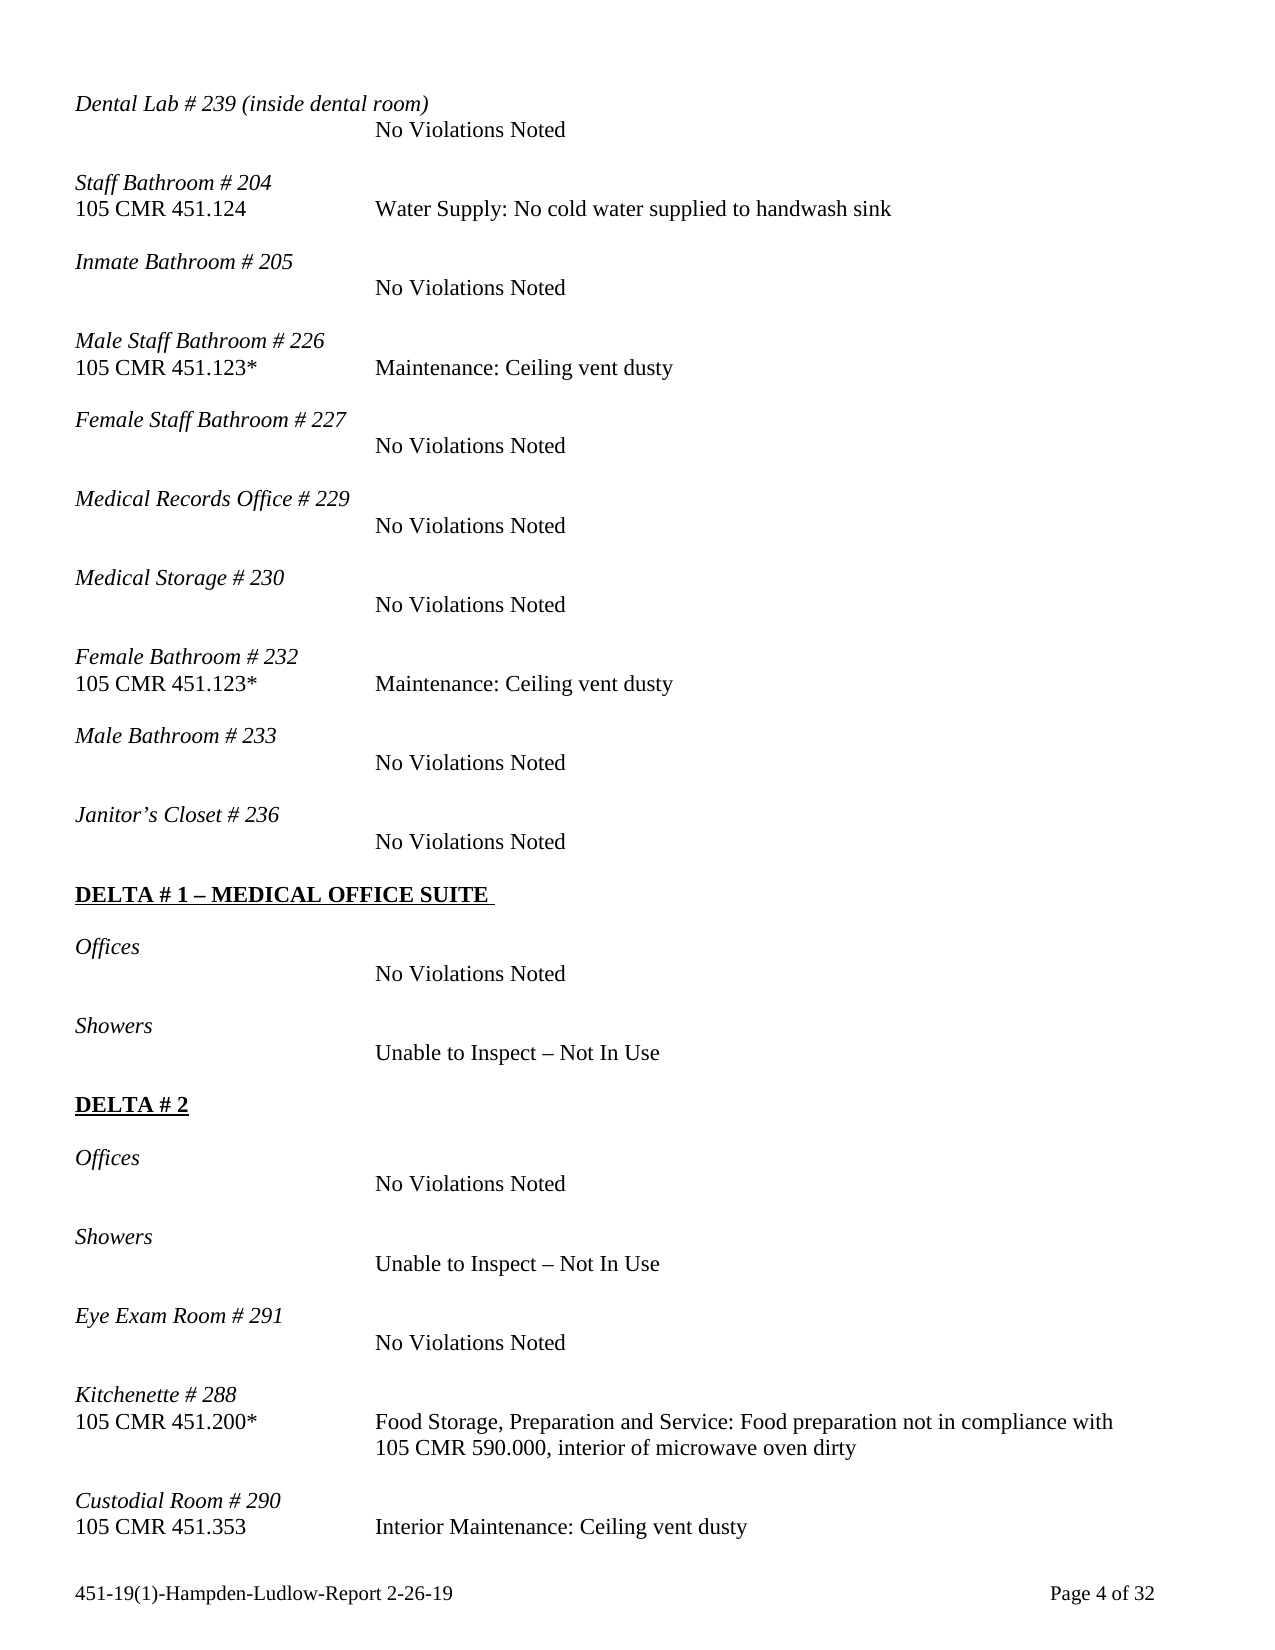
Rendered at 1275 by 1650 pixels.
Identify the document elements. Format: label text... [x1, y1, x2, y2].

text Custodial Room # 290 [75, 1487, 1200, 1513]
text Unable to Inspect – Not In Use [75, 1249, 1200, 1276]
text 105 CMR 451.124 Water Supply: No cold water supplied to handwash sink [75, 195, 1200, 222]
text No Violations Noted [75, 433, 1200, 459]
text Male Staff Bathroom # 226 [75, 327, 1200, 353]
text Offices [75, 1144, 1200, 1171]
text No Violations Noted [75, 1329, 1200, 1355]
text Offices [75, 933, 1200, 960]
text No Violations Noted [75, 116, 1200, 143]
text Inmate Bathroom # 205 [75, 248, 1200, 274]
text Medical Storage # 230 [75, 564, 1200, 591]
text Showers [75, 1223, 1200, 1249]
text Female Bathroom # 232 [75, 643, 1200, 670]
text No Violations Noted [75, 828, 1200, 854]
text DELTA # 2 [75, 1091, 1200, 1118]
text No Violations Noted [75, 749, 1200, 775]
text 105 CMR 451.353 Interior Maintenance: Ceiling vent dusty [75, 1513, 1200, 1539]
text No Violations Noted [75, 960, 1200, 986]
text 105 CMR 451.123* Maintenance: Ceiling vent dusty [75, 670, 1200, 696]
text No Violations Noted [75, 1171, 1200, 1197]
text 105 CMR 451.123* Maintenance: Ceiling vent dusty [75, 353, 1200, 380]
text No Violations Noted [75, 591, 1200, 617]
text No Violations Noted [75, 512, 1200, 538]
text Janitor’s Closet # 236 [75, 802, 1200, 828]
text Medical Records Office # 229 [75, 485, 1200, 512]
text Dental Lab # 239 (inside dental room) [75, 90, 1200, 116]
text No Violations Noted [75, 274, 1200, 301]
text Female Staff Bathroom # 227 [75, 406, 1200, 433]
text DELTA # 1 – MEDICAL OFFICE SUITE [75, 881, 1200, 907]
text Unable to Inspect – Not In Use [75, 1039, 1200, 1065]
text Male Bathroom # 233 [75, 722, 1200, 749]
text Staff Bathroom # 204 [75, 169, 1200, 195]
text Kitchenette # 288 [75, 1381, 1200, 1408]
text Showers [75, 1012, 1200, 1039]
text Eye Exam Room # 291 [75, 1302, 1200, 1329]
text 105 CMR 451.200* Food Storage, Preparation and Service: Food preparation not in compliance with 105 CMR 590.000, interior of microwave oven dirty [75, 1408, 1200, 1460]
